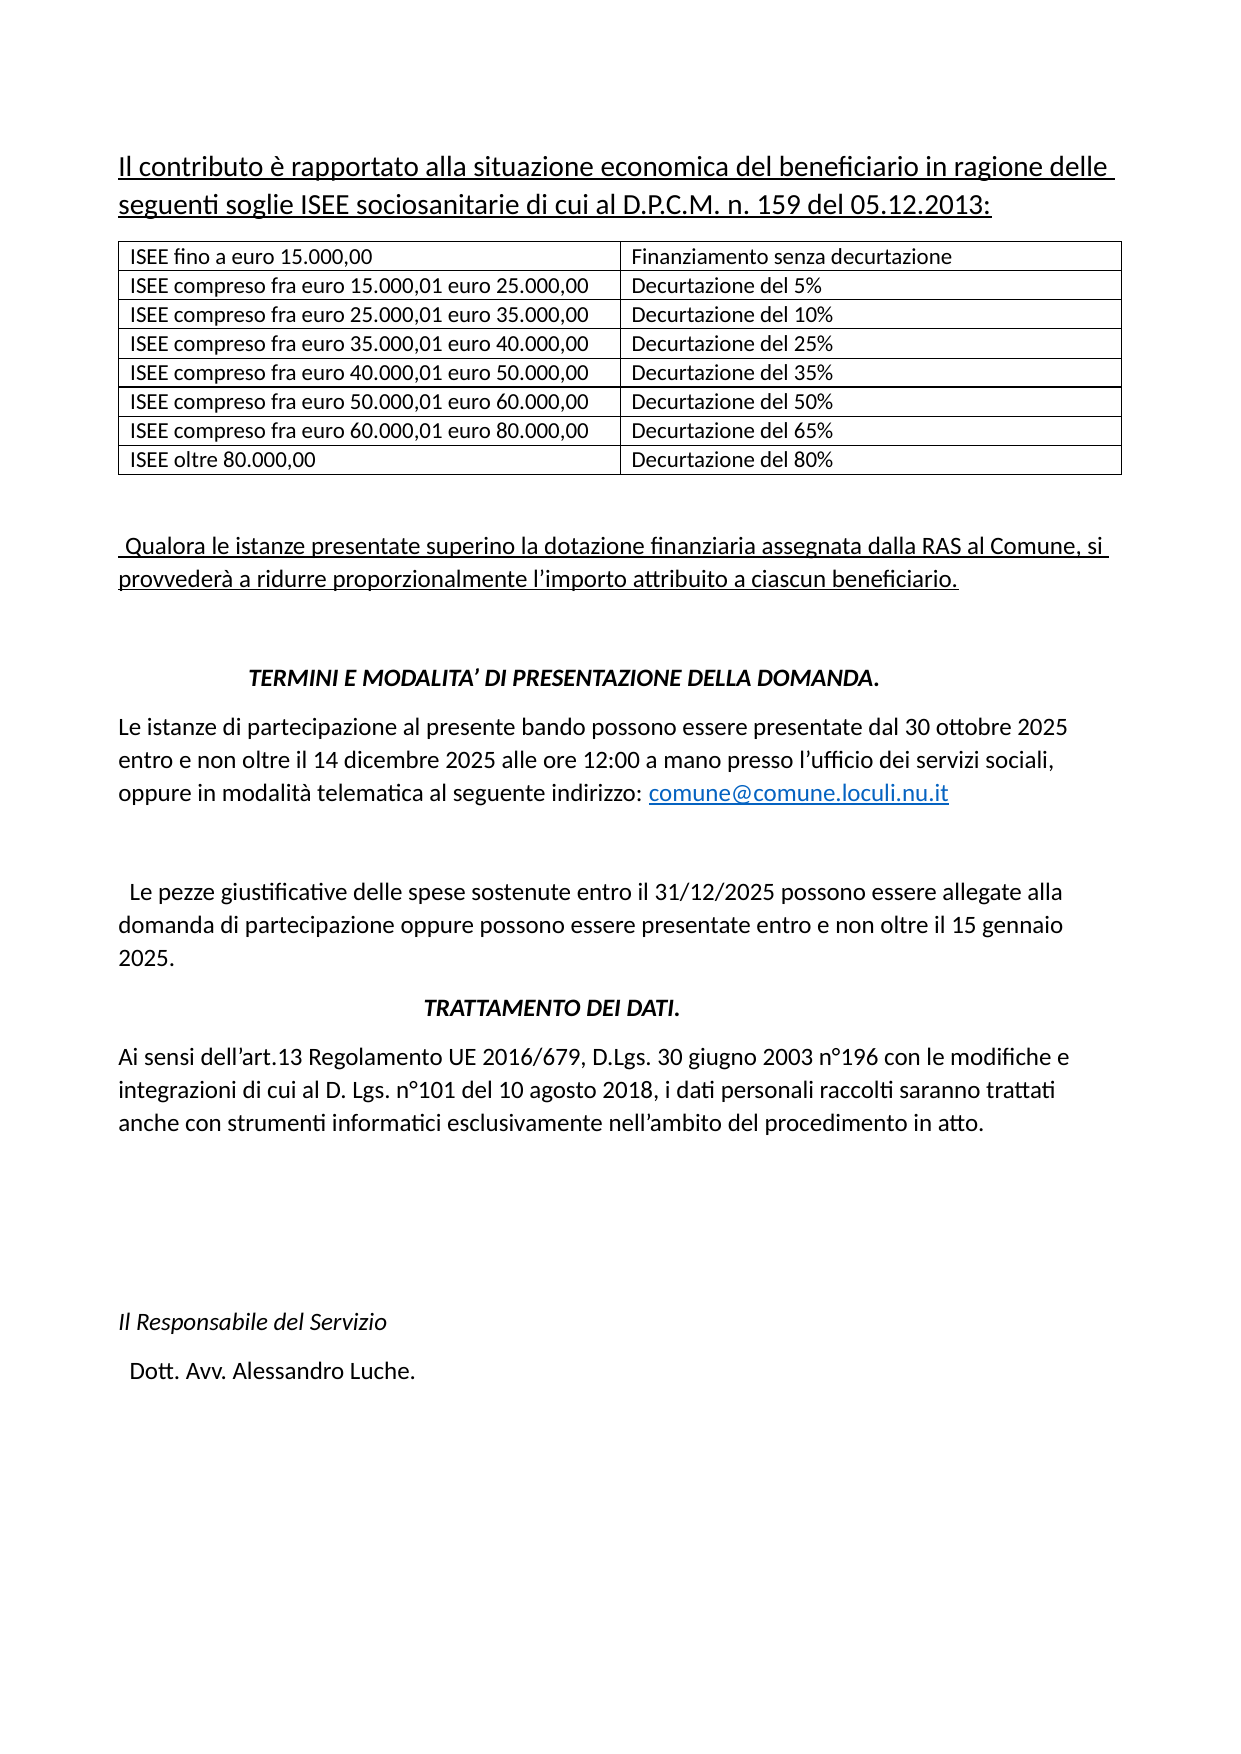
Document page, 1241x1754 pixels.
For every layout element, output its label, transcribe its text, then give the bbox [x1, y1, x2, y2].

table_cell ISEE oltre 80.000,00 [119, 446, 620, 474]
text TRATTAMENTO DEI DATI. [118, 992, 1122, 1022]
table_header Finanziamento senza decurtazione [621, 242, 1121, 270]
table_header ISEE fino a euro 15.000,00 [119, 242, 620, 270]
table_cell Decurtazione del 65% [621, 417, 1121, 444]
text Ai sensi dell’art.13 Regolamento UE 2016/679, D.Lgs. 30 giugno 2003 n°196 con le modifiche e integrazioni di cui al D. Lgs. n°101 del 10 agosto 2018, i dati personali raccolti saranno trattati anche con strumenti informatici esclusivamente nell’ambito del procedimento in atto. [118, 1041, 1122, 1138]
table_cell ISEE compreso fra euro 15.000,01 euro 25.000,00 [119, 271, 620, 299]
table_cell ISEE compreso fra euro 60.000,01 euro 80.000,00 [119, 417, 620, 444]
table_cell ISEE compreso fra euro 50.000,01 euro 60.000,00 [119, 388, 620, 416]
text Il Responsabile del Servizio [118, 1306, 1122, 1336]
table_cell Decurtazione del 5% [621, 271, 1121, 299]
table_cell Decurtazione del 25% [621, 329, 1121, 357]
text Le pezze giustificative delle spese sostenute entro il 31/12/2025 possono essere allegate alla domanda di partecipazione oppure possono essere presentate entro e non oltre il 15 gennaio 2025. [118, 876, 1122, 973]
table_cell ISEE compreso fra euro 35.000,01 euro 40.000,00 [119, 329, 620, 357]
table_cell Decurtazione del 80% [621, 446, 1121, 474]
table_cell Decurtazione del 35% [621, 359, 1121, 386]
table_cell Decurtazione del 50% [621, 388, 1121, 416]
text TERMINI E MODALITA’ DI PRESENTAZIONE DELLA DOMANDA. [118, 662, 1122, 692]
text Le istanze di partecipazione al presente bando possono essere presentate dal 30 ottobre 2025 entro e non oltre il 14 dicembre 2025 alle ore 12:00 a mano presso l’ufficio dei servizi sociali, oppure in modalità telematica al seguente indirizzo: comune@comune.loculi.nu.it [118, 711, 1122, 808]
text Dott. Avv. Alessandro Luche. [118, 1355, 1122, 1386]
table_cell ISEE compreso fra euro 40.000,01 euro 50.000,00 [119, 359, 620, 386]
table_cell Decurtazione del 10% [621, 300, 1121, 328]
text Qualora le istanze presentate superino la dotazione finanziaria assegnata dalla RAS al Comune, si provvederà a ridurre proporzionalmente l’importo attribuito a ciascun beneficiario. [118, 530, 1122, 593]
text Il contributo è rapportato alla situazione economica del beneficiario in ragione delle seguenti soglie ISEE sociosanitarie di cui al D.P.C.M. n. 159 del 05.12.2013: [118, 148, 1122, 222]
table_cell ISEE compreso fra euro 25.000,01 euro 35.000,00 [119, 300, 620, 328]
